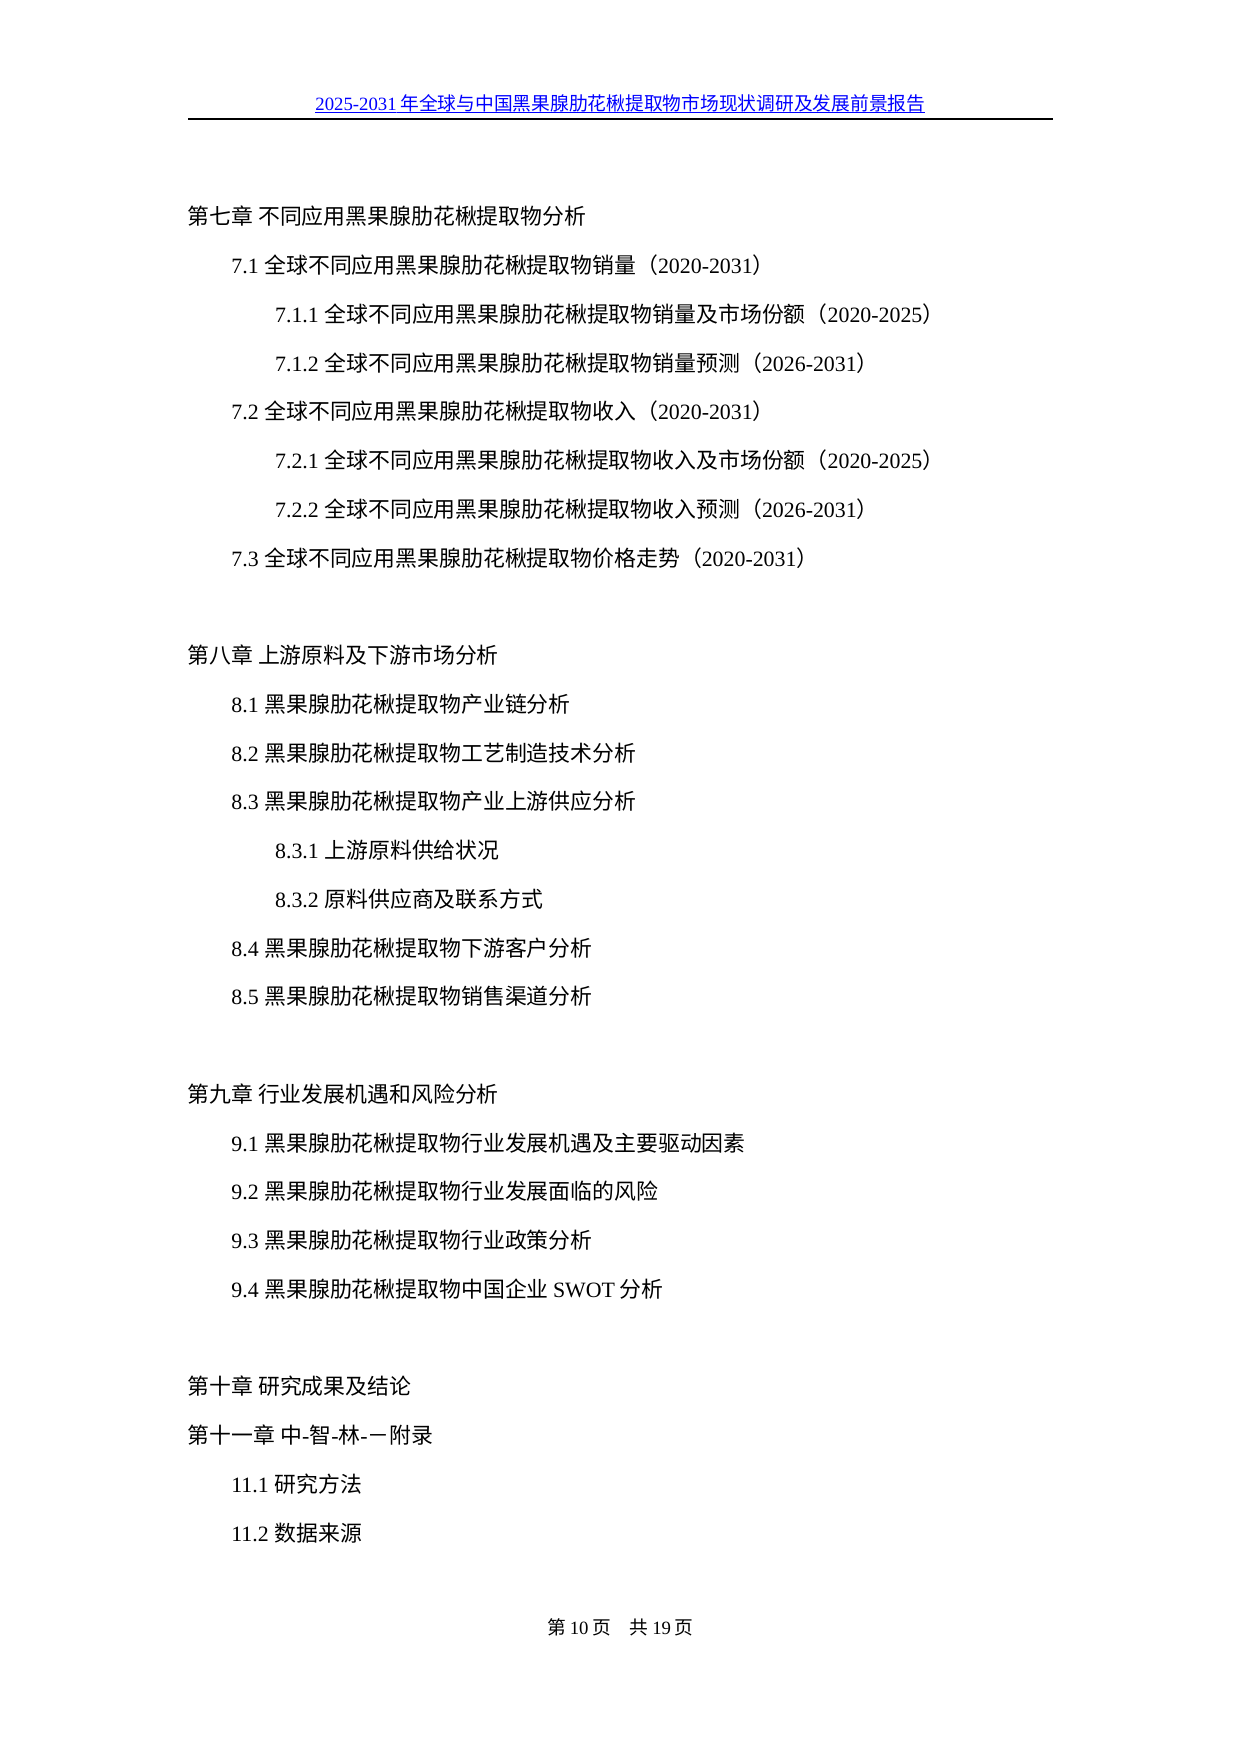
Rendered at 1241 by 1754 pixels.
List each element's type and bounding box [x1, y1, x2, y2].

text [187, 150, 1053, 1548]
